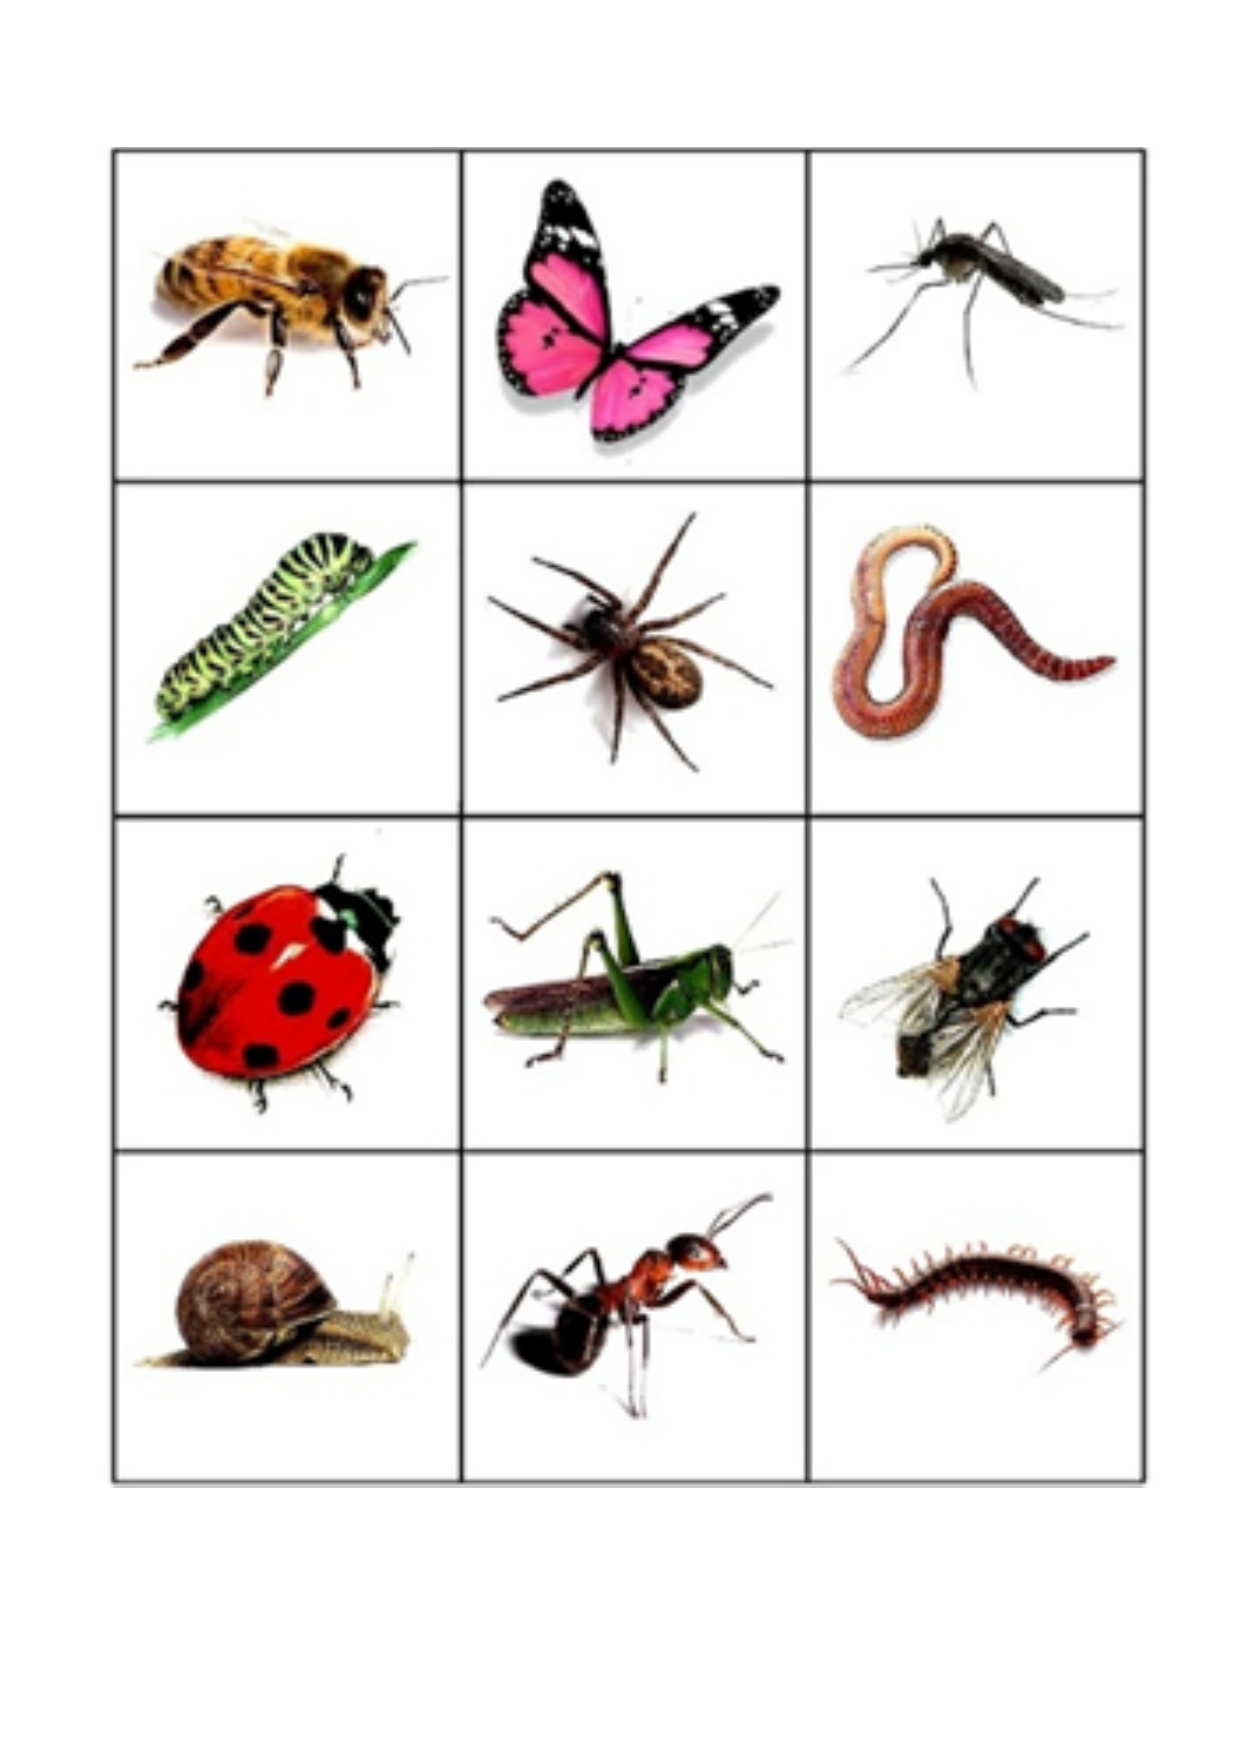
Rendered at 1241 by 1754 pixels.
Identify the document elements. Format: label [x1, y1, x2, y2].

picture [88, 147, 1172, 1488]
